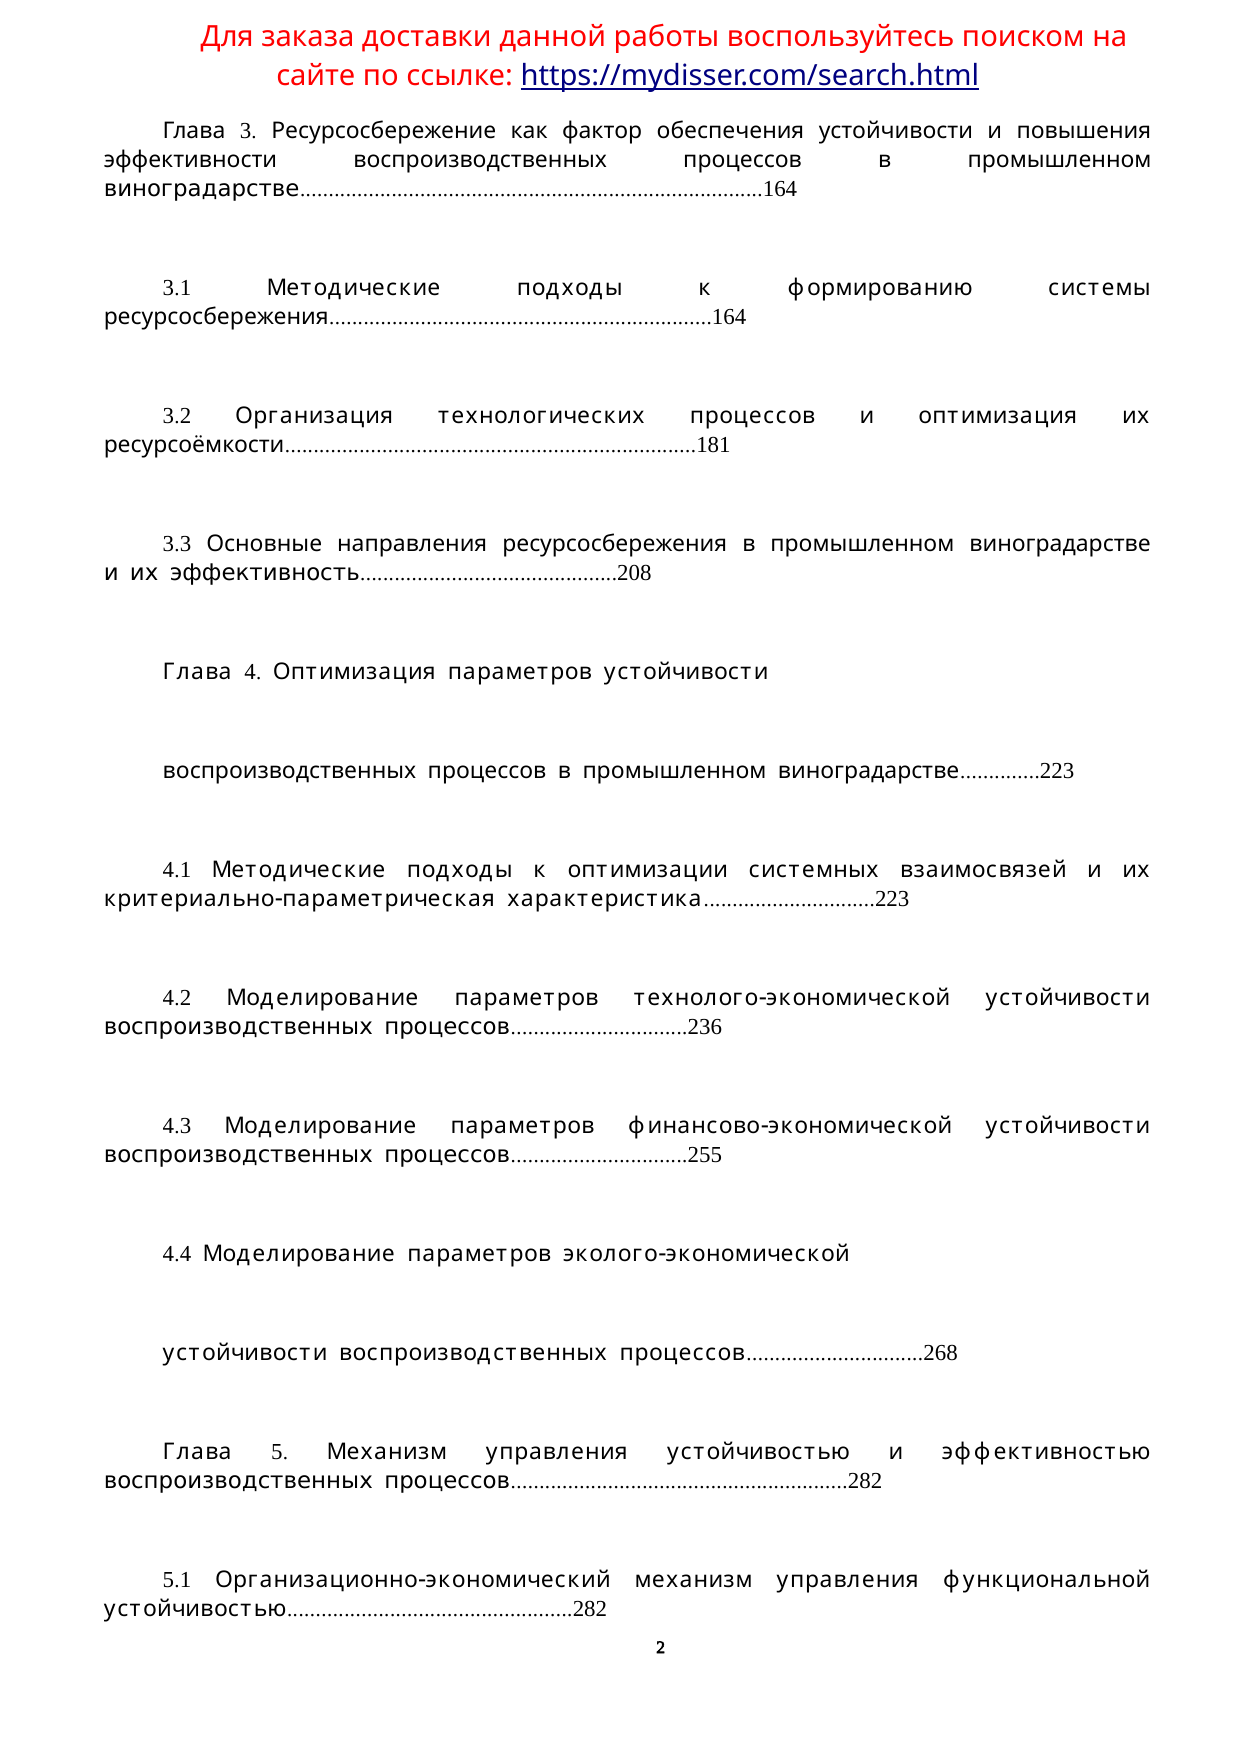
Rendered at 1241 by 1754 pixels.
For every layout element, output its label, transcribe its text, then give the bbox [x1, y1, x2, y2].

text 5.1 Организационно-экономический механизм управления функциональной устойчивостью..................................................282 [103, 1564, 1152, 1621]
text 4.2 Моделирование параметров технолого-экономической устойчивости воспроизводственных процессов...............................236 [103, 982, 1152, 1039]
text Глава 5. Механизм управления устойчивостью и эффективностью воспроизводственных процессов...........................................................282 [103, 1436, 1152, 1493]
text 4.1 Методические подходы к оптимизации системных взаимосвязей и их критериально-параметрическая характеристика..............................223 [103, 854, 1152, 911]
text воспроизводственных процессов в промышленном виноградарстве..............223 [103, 754, 1152, 783]
text устойчивости воспроизводственных процессов...............................268 [103, 1337, 1152, 1365]
text 3.3 Основные направления ресурсосбережения в промышленном виноградарстве и их эффективность.............................................208 [103, 527, 1152, 585]
text 3.2 Организация технологических процессов и оптимизация их ресурсоёмкости........................................................................181 [103, 399, 1152, 457]
text 4.4 Моделирование параметров эколого-экономической [103, 1237, 1152, 1266]
text Глава 4. Оптимизация параметров устойчивости [103, 655, 1152, 684]
text 4.3 Моделирование параметров финансово-экономической устойчивости воспроизводственных процессов...............................255 [103, 1109, 1152, 1167]
text 3.1 Методические подходы к формированию системы ресурсосбережения...................................................................164 [103, 272, 1152, 329]
text Глава 3. Ресурсосбережение как фактор обеспечения устойчивости и повышения эффективности воспроизводственных процессов в промышленном виноградарстве.................................................................................164 [103, 115, 1152, 201]
